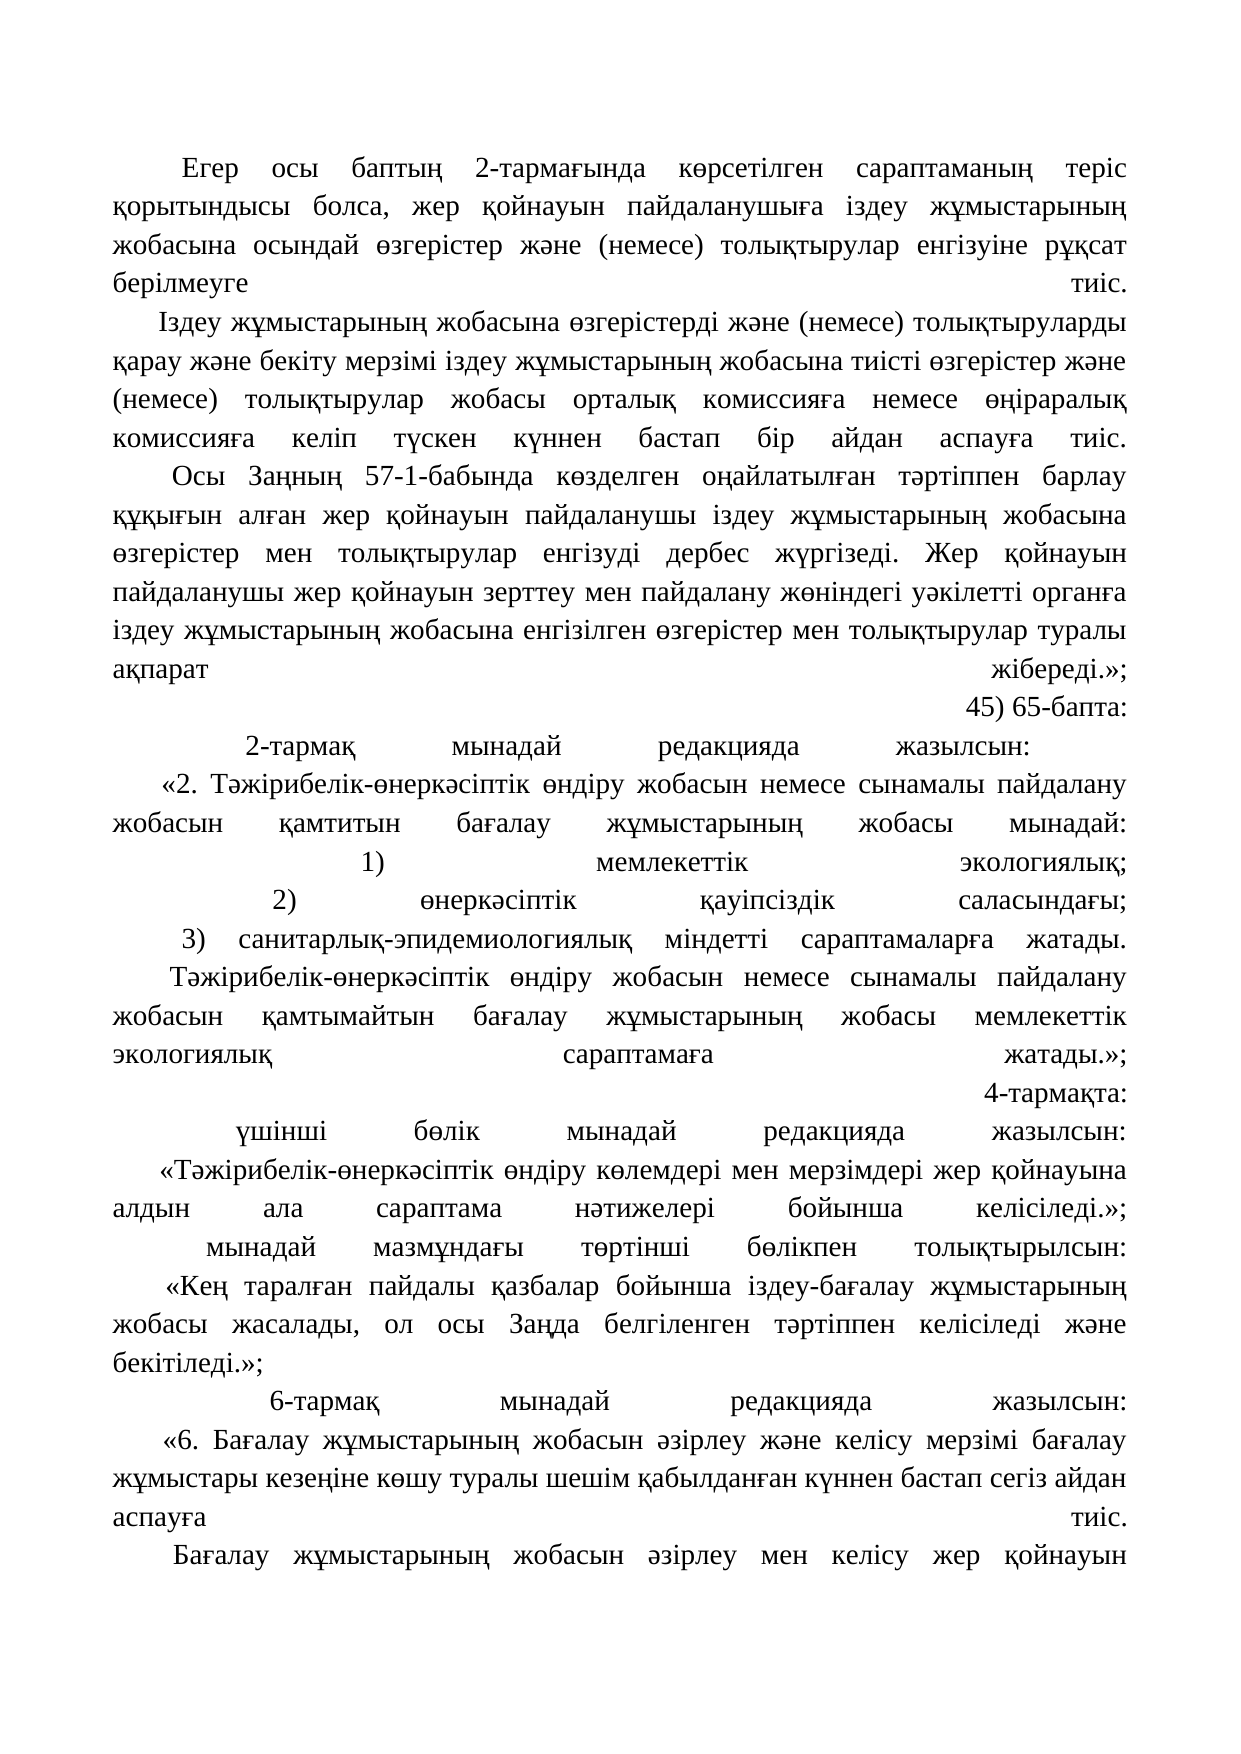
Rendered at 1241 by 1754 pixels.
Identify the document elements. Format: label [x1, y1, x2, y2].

text [112, 150, 1128, 1571]
